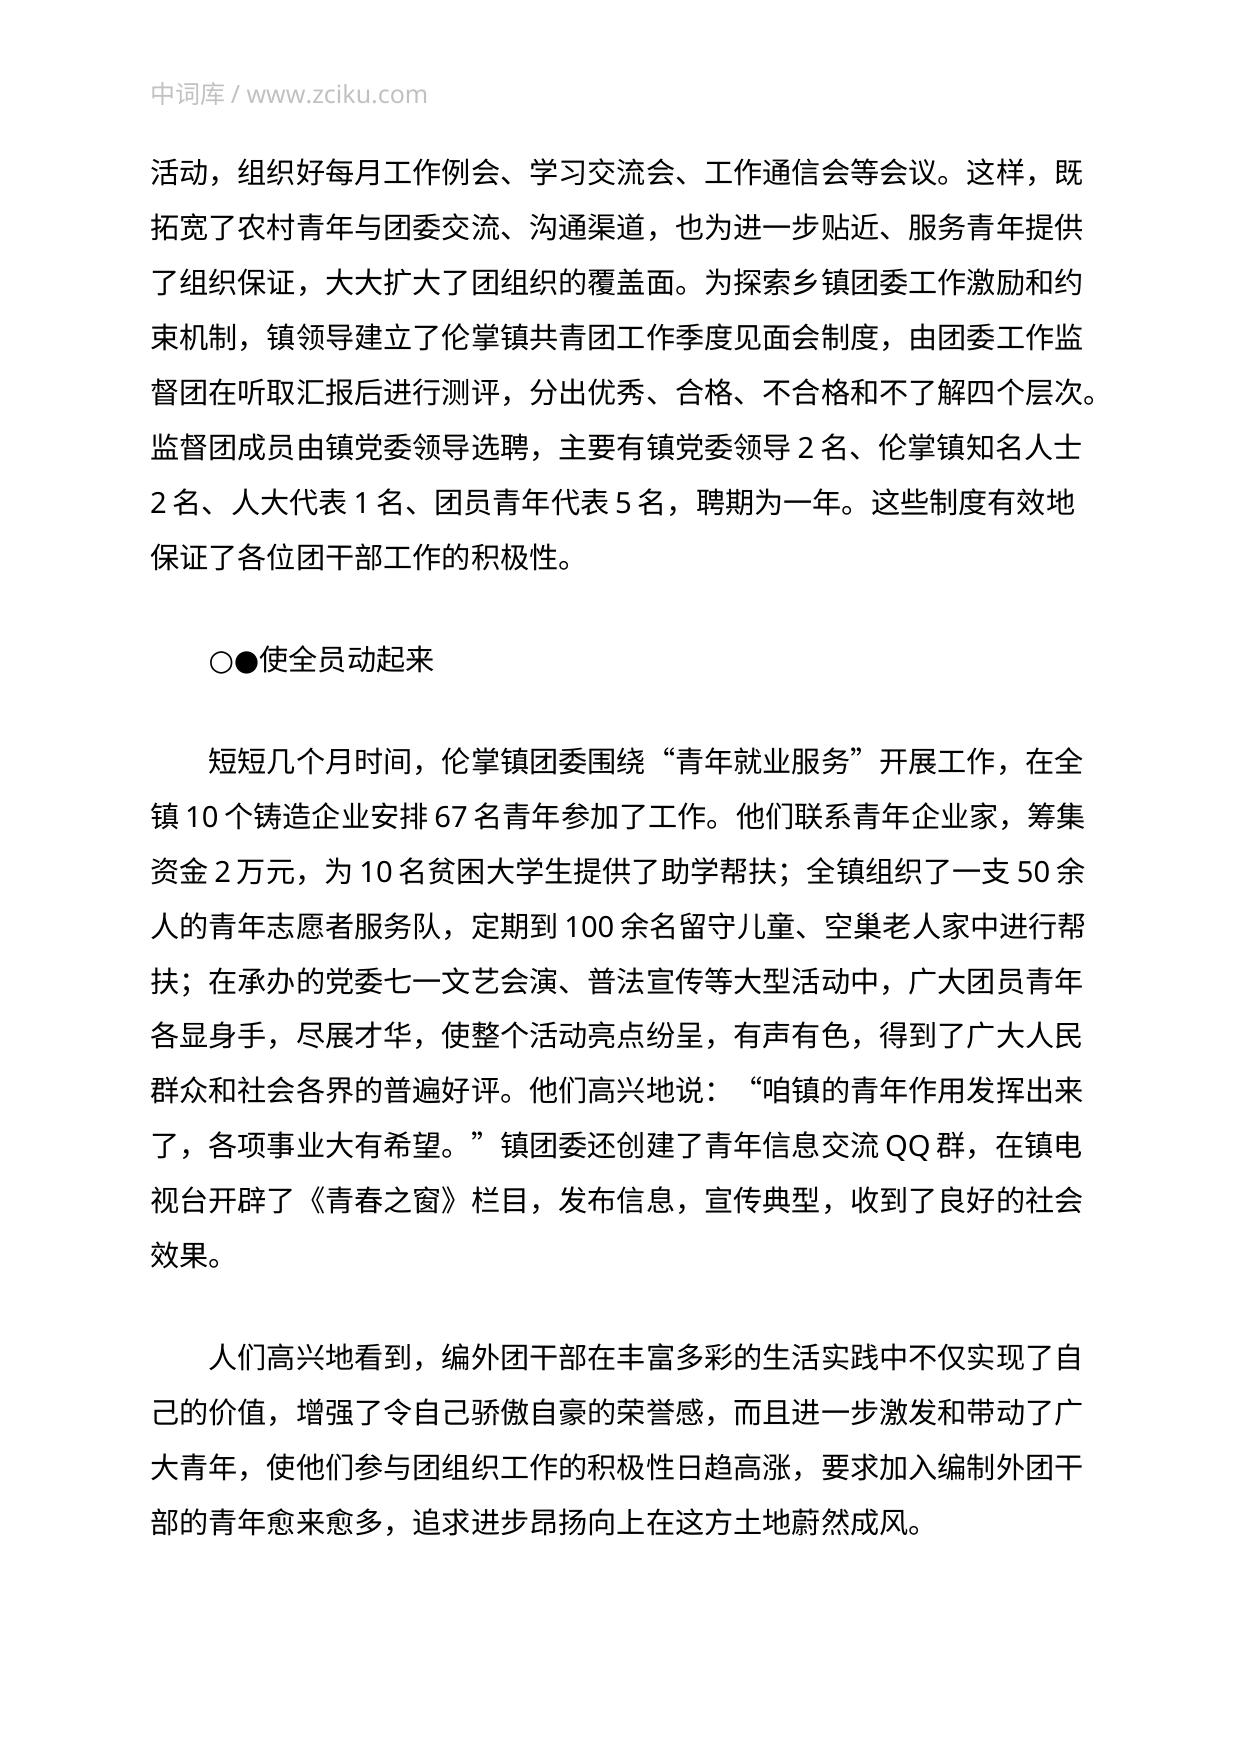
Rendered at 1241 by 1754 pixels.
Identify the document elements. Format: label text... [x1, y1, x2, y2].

text ○●使全员动起来 [150, 636, 1090, 679]
text 短短几个月时间，伦掌镇团委围绕“青年就业服务”开展工作，在全镇10个铸造企业安排67名青年参加了工作。他们联系青年企业家，筹集资金2万元，为10名贫困大学生提供了助学帮扶；全镇组织了一支50余人的青年志愿者服务队，定期到100余名留守儿童、空巢老人家中进行帮扶；在承办的党委七一文艺会演、普法宣传等大型活动中，广大团员青年各显身手，尽展才华，使整个活动亮点纷呈，有声有色，得到了广大人民群众和社会各界的普遍好评。他们高兴地说：“咱镇的青年作用发挥出来了，各项事业大有希望。”镇团委还创建了青年信息交流QQ群，在镇电视台开辟了《青春之窗》栏目，发布信息，宣传典型，收到了良好的社会效果。 [150, 738, 1090, 1275]
text 人们高兴地看到，编外团干部在丰富多彩的生活实践中不仅实现了自己的价值，增强了令自己骄傲自豪的荣誉感，而且进一步激发和带动了广大青年，使他们参与团组织工作的积极性日趋高涨，要求加入编制外团干部的青年愈来愈多，追求进步昂扬向上在这方土地蔚然成风。 [150, 1334, 1090, 1541]
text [150, 150, 1090, 577]
